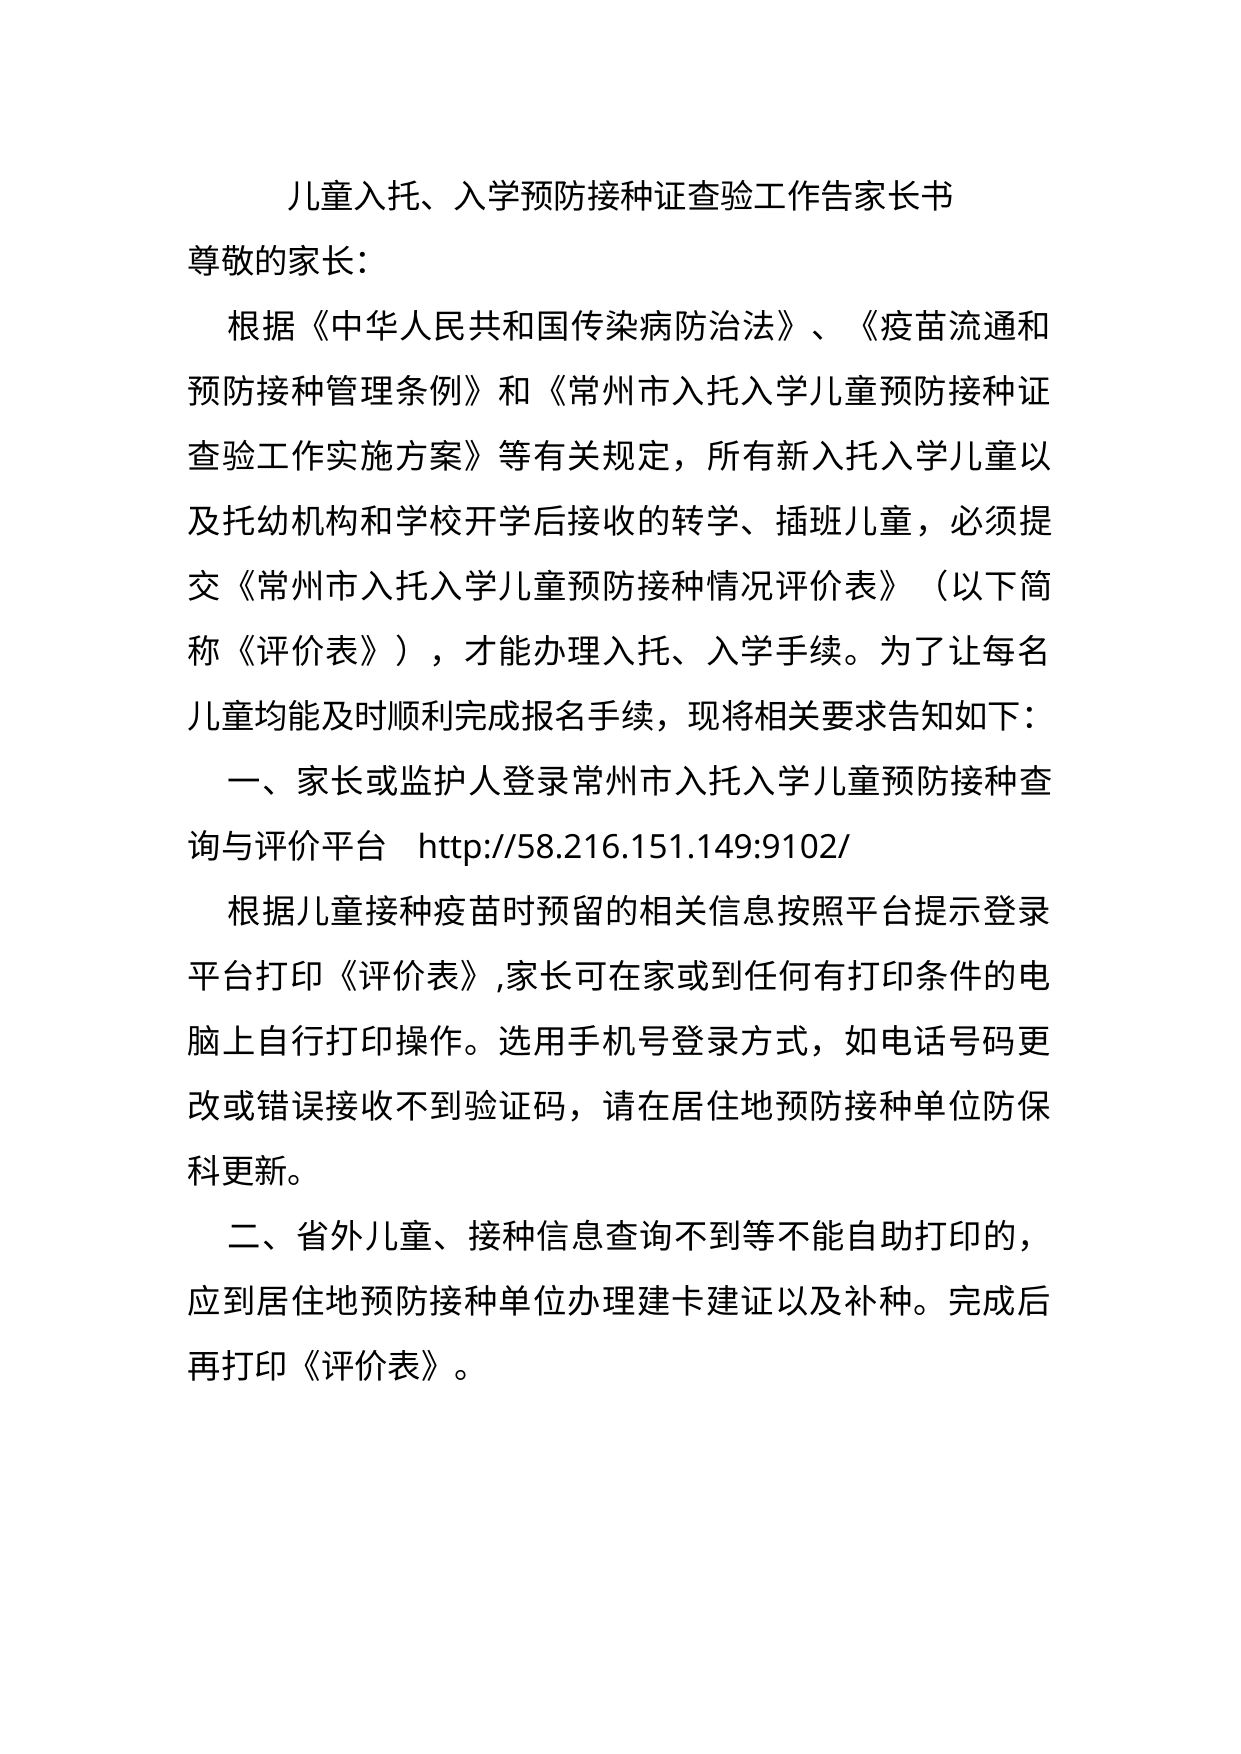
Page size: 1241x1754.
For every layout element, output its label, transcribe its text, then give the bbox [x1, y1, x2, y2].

text 尊敬的家长： [187, 227, 1053, 292]
text 根据《中华人民共和国传染病防治法》、《疫苗流通和预防接种管理条例》和《常州市入托入学儿童预防接种证查验工作实施方案》等有关规定，所有新入托入学儿童以及托幼机构和学校开学后接收的转学、插班儿童，必须提交《常州市入托入学儿童预防接种情况评价表》（以下简称《评价表》），才能办理入托、入学手续。为了让每名儿童均能及时顺利完成报名手续，现将相关要求告知如下： [187, 292, 1053, 747]
text 二、省外儿童、接种信息查询不到等不能自助打印的，应到居住地预防接种单位办理建卡建证以及补种。完成后，再打印《评价表》。 [187, 1202, 1053, 1397]
text 儿童入托、入学预防接种证查验工作告家长书 [187, 162, 1053, 227]
text 根据儿童接种疫苗时预留的相关信息按照平台提示登录平台打印《评价表》,家长可在家或到任何有打印条件的电脑上自行打印操作。选用手机号登录方式，如电话号码更改或错误接收不到验证码，请在居住地预防接种单位防保科更新。 [187, 877, 1053, 1202]
text 一、家长或监护人登录常州市入托入学儿童预防接种查询与评价平台 http://58.216.151.149:9102/ [187, 747, 1053, 877]
